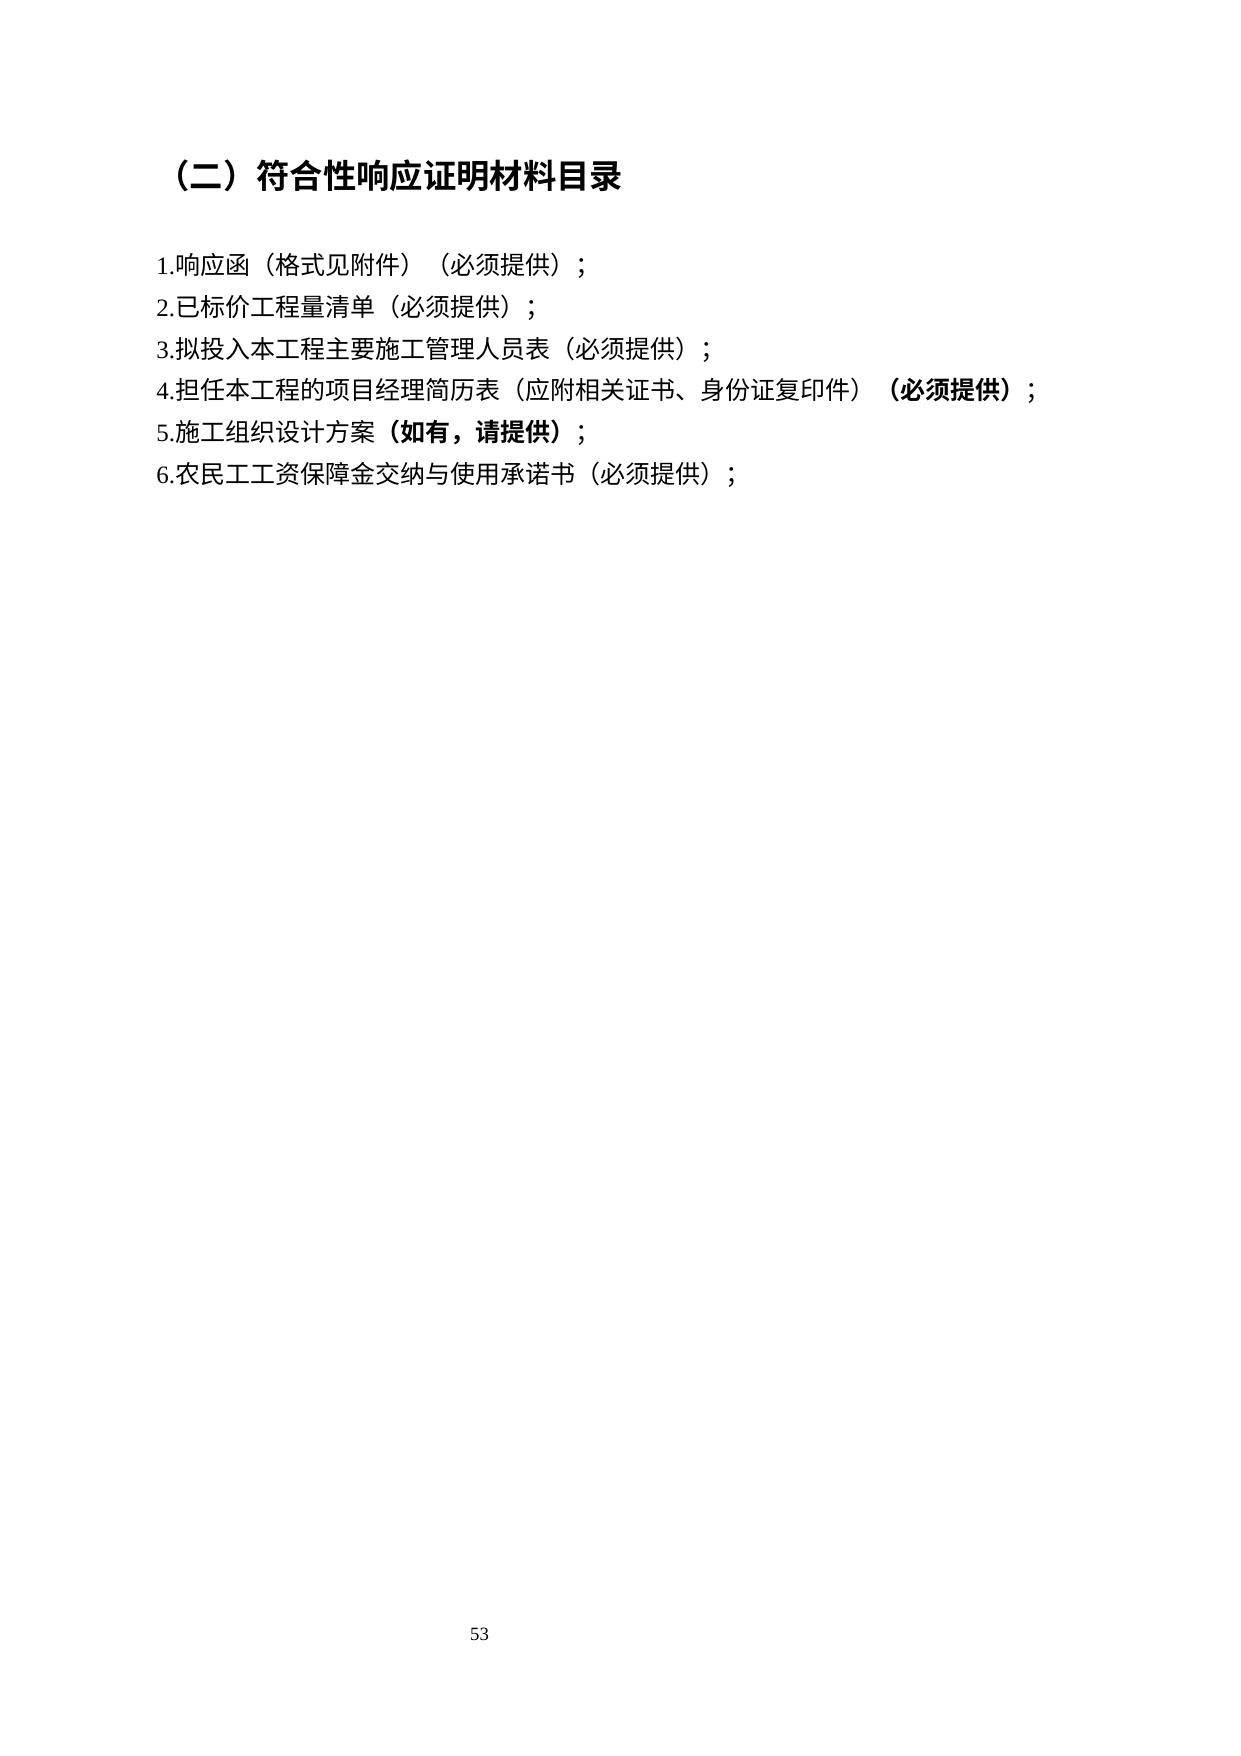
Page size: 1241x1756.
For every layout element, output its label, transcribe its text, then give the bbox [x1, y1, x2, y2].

list 2.已标价工程量清单（必须提供）； [156, 283, 1128, 325]
list 6.农民工工资保障金交纳与使用承诺书（必须提供）； [156, 450, 1128, 491]
list 3.拟投入本工程主要施工管理人员表（必须提供）； [156, 325, 1128, 366]
list 4.担任本工程的项目经理简历表（应附相关证书、身份证复印件）（必须提供）； [156, 366, 1128, 408]
list 1.响应函（格式见附件）（必须提供）； [156, 241, 1128, 283]
list （二）符合性响应证明材料目录 [156, 150, 1128, 198]
list 5.施工组织设计方案（如有，请提供）； [156, 408, 1128, 450]
